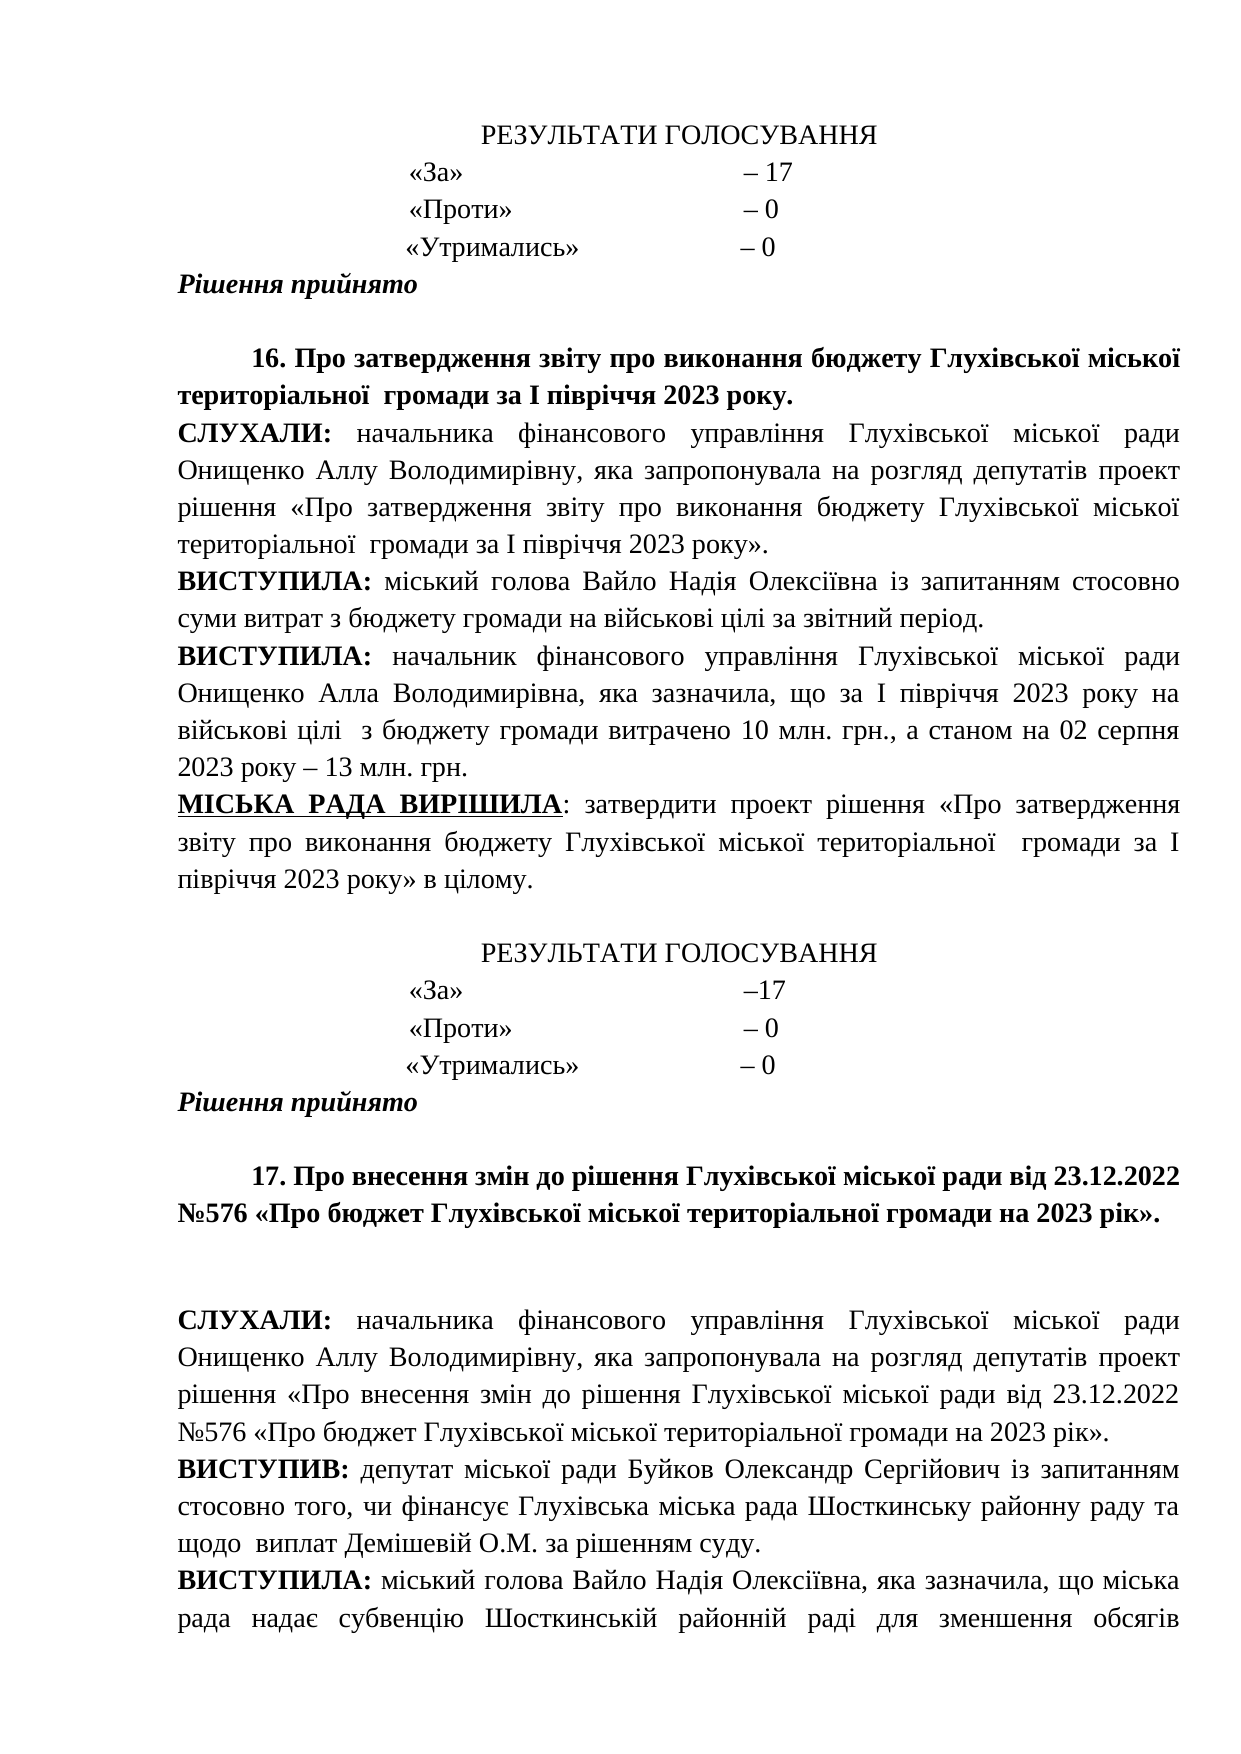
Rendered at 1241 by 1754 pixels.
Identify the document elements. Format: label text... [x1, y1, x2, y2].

text «Утримались» – 0 [177, 230, 1181, 262]
text Рішення прийнято [177, 267, 1181, 299]
text СЛУХАЛИ: начальника фінансового управління Глухівської міської ради Онищенко Аллу Володимирівну, яка запропонувала на розгляд депутатів проект рішення «Про внесення змін до рішення Глухівської міської ради від 23.12.2022 №576 «Про бюджет Глухівської міської територіальної громади на 2023 рік». [177, 1303, 1181, 1447]
text ВИСТУПИВ: депутат міської ради Буйков Олександр Сергійович із запитанням стосовно того, чи фінансує Глухівська міська рада Шосткинську районну раду та щодо виплат Демішевій О.М. за рішенням суду. [177, 1452, 1181, 1559]
text Рішення прийнято [177, 1085, 1181, 1117]
text «Утримались» – 0 [177, 1048, 1181, 1080]
text «За» – 17 [177, 155, 1181, 188]
text ВИСТУПИЛА: начальник фінансового управління Глухівської міської ради Онищенко Алла Володимирівна, яка зазначила, що за І півріччя 2023 року на військові цілі з бюджету громади витрачено 10 млн. грн., а станом на 02 серпня 2023 року – 13 млн. грн. [177, 639, 1181, 783]
text 16. Про затвердження звіту про виконання бюджету Глухівської міської територіальної громади за І півріччя 2023 року. [177, 341, 1181, 411]
text ВИСТУПИЛА: міський голова Вайло Надія Олексіївна із запитанням стосовно суми витрат з бюджету громади на військові цілі за звітний період. [177, 564, 1181, 634]
text РЕЗУЛЬТАТИ ГОЛОСУВАННЯ [177, 936, 1181, 969]
text РЕЗУЛЬТАТИ ГОЛОСУВАННЯ [177, 118, 1181, 151]
text МІСЬКА РАДА ВИРІШИЛА: затвердити проект рішення «Про затвердження звіту про виконання бюджету Глухівської міської територіальної громади за І півріччя 2023 року» в цілому. [177, 787, 1181, 894]
text «Проти» – 0 [177, 1011, 1181, 1043]
text СЛУХАЛИ: начальника фінансового управління Глухівської міської ради Онищенко Аллу Володимирівну, яка запропонувала на розгляд депутатів проект рішення «Про затвердження звіту про виконання бюджету Глухівської міської територіальної громади за І півріччя 2023 року». [177, 416, 1181, 559]
text «Проти» – 0 [177, 192, 1181, 225]
text «За» –17 [177, 973, 1181, 1006]
text 17. Про внесення змін до рішення Глухівської міської ради від 23.12.2022 №576 «Про бюджет Глухівської міської територіальної громади на 2023 рік». [177, 1159, 1181, 1229]
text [177, 1563, 1181, 1633]
